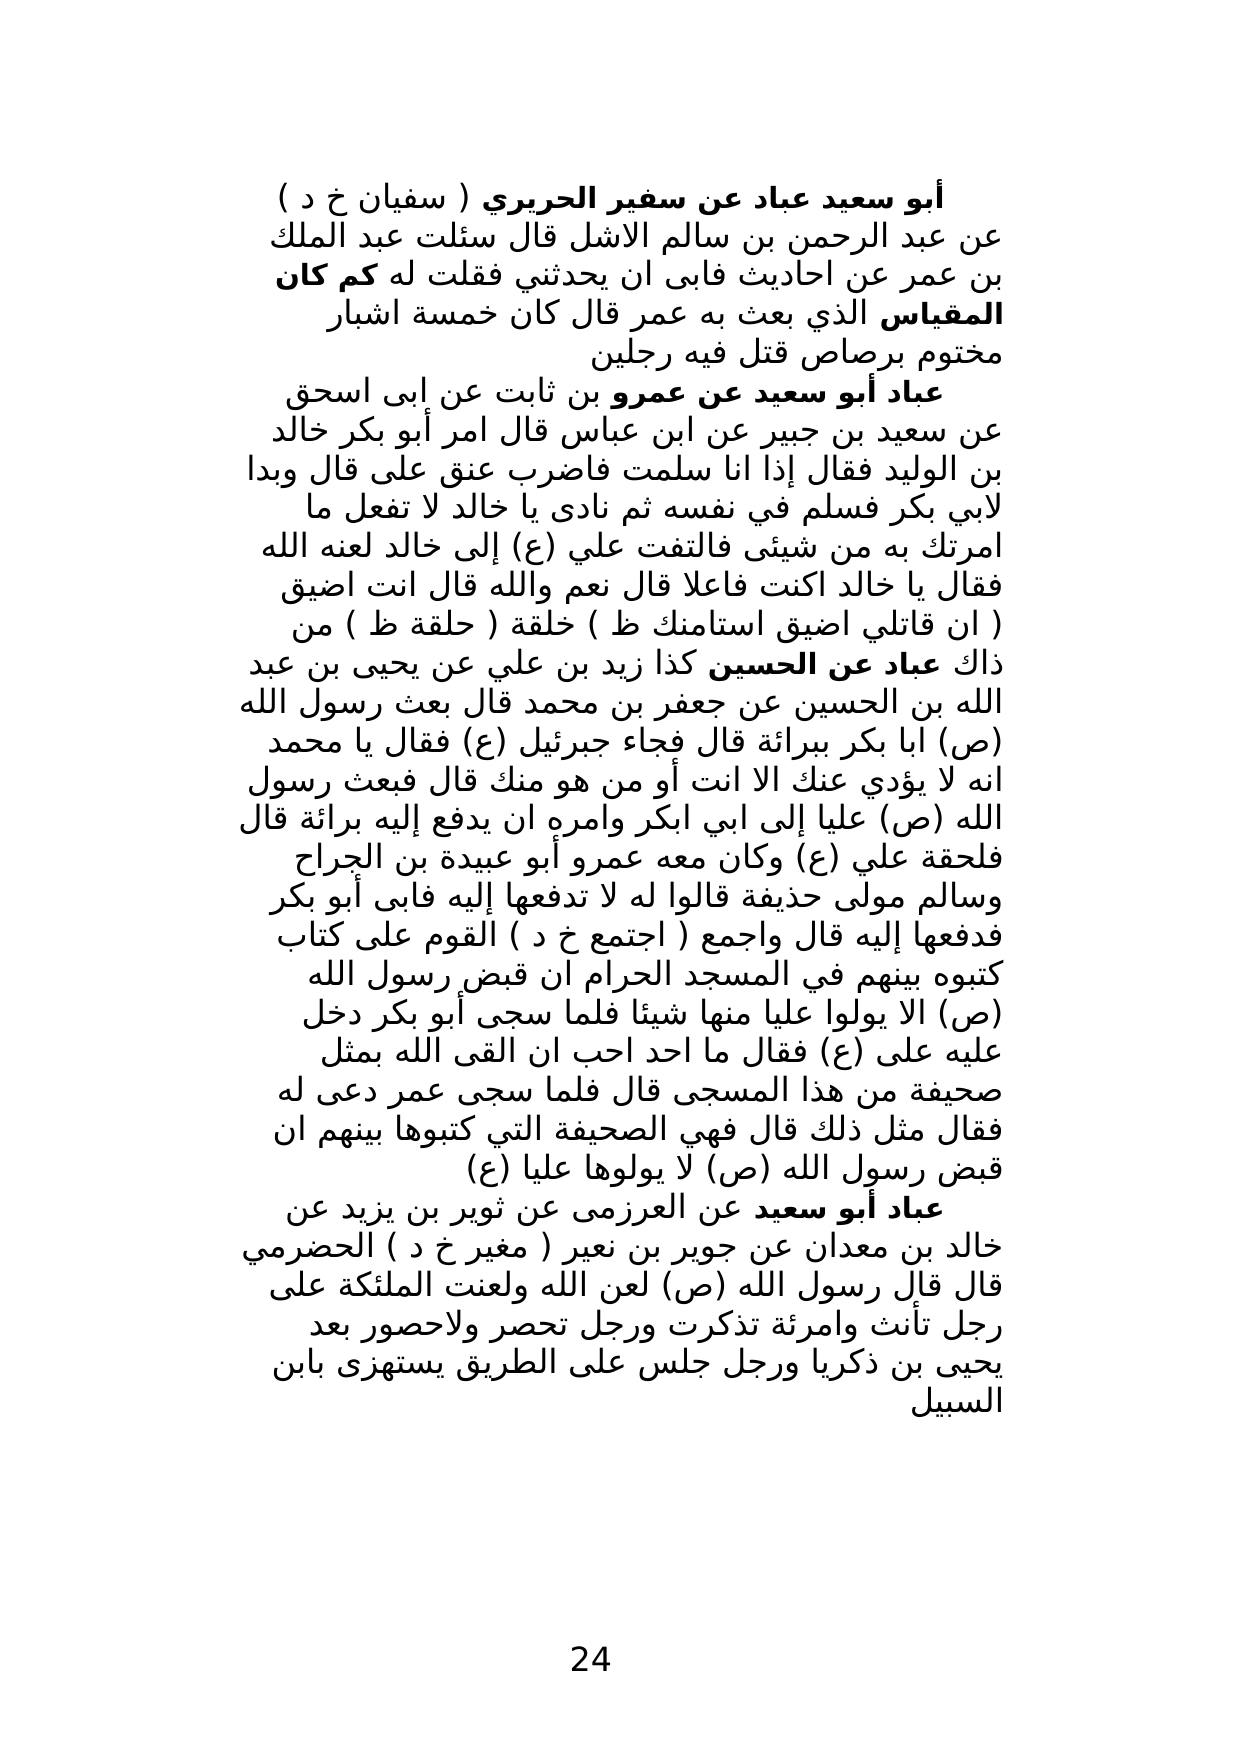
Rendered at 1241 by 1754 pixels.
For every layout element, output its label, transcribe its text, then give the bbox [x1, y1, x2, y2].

text عباد أبو سعيد عن العرزمى عن ثوير بن يزيد عن خالد بن معدان عن جوير بن نعير ( مغير خ د ) الحضرمي قال قال رسول الله (ص) لعن الله ولعنت الملئكة على رجل تأنث وامرئة تذكرت ورجل تحصر ولاحصور بعد يحيى بن ذكريا ورجل جلس على الطريق يستهزى بابن السبيل [236, 1187, 1004, 1421]
text عباد أبو سعيد عن عمرو بن ثابت عن ابى اسحق عن سعيد بن جبير عن ابن عباس قال امر أبو بكر خالد بن الوليد فقال إذا انا سلمت فاضرب عنق على قال وبدا لابي بكر فسلم في نفسه ثم نادى يا خالد لا تفعل ما امرتك به من شيئى فالتفت علي (ع) إلى خالد لعنه الله فقال يا خالد اكنت فاعلا قال نعم والله قال انت اضيق ( ان قاتلي اضيق استامنك ظ ) خلقة ( حلقة ظ ) من ذاك عباد عن الحسين كذا زيد بن علي عن يحيى بن عبد الله بن الحسين عن جعفر بن محمد قال بعث رسول الله (ص) ابا بكر ببرائة قال فجاء جبرئيل (ع) فقال يا محمد انه لا يؤدي عنك الا انت أو من هو منك قال فبعث رسول الله (ص) عليا إلى ابي ابكر وامره ان يدفع إليه برائة قال فلحقة علي (ع) وكان معه عمرو أبو عبيدة بن الجراح وسالم مولى حذيفة قالوا له لا تدفعها إليه فابى أبو بكر فدفعها إليه قال واجمع ( اجتمع خ د ) القوم على كتاب كتبوه بينهم في المسجد الحرام ان قبض رسول الله (ص) الا يولوا عليا منها شيئا فلما سجى أبو بكر دخل عليه على (ع) فقال ما احد احب ان القى الله بمثل صحيفة من هذا المسجى قال فلما سجى عمر دعى له فقال مثل ذلك قال فهي الصحيفة التي كتبوها بينهم ان قبض رسول الله (ص) لا يولوها عليا (ع) [236, 371, 1004, 1187]
text أبو سعيد عباد عن سفير الحريري ( سفيان خ د ) عن عبد الرحمن بن سالم الاشل قال سئلت عبد الملك بن عمر عن احاديث فابى ان يحدثني فقلت له كم كان المقياس الذي بعث به عمر قال كان خمسة اشبار مختوم برصاص قتل فيه رجلين [236, 177, 1004, 371]
